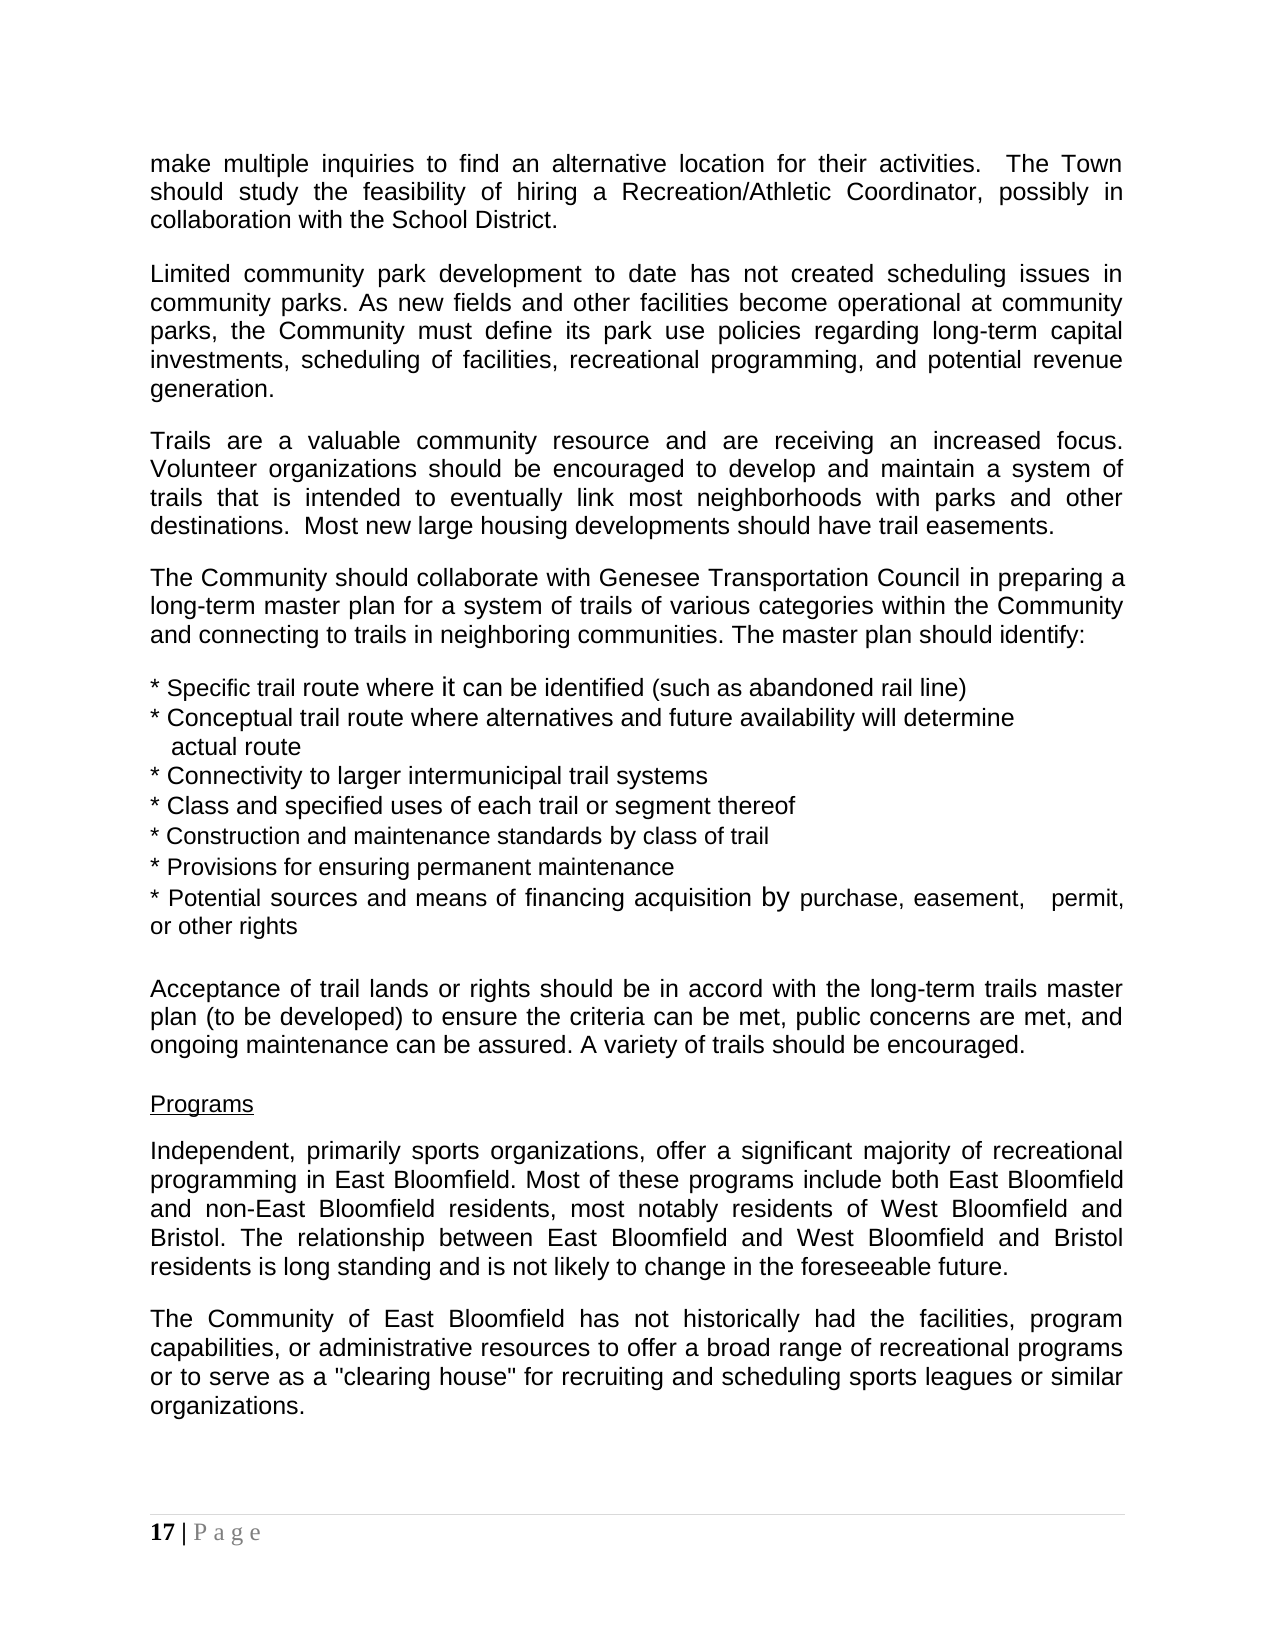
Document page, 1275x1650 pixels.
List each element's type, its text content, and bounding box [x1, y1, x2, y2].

text Acceptance of trail lands or rights should be in accord with the long-term trails master plan (to be developed) to ensure the criteria can be met, public concerns are met, and ongoing maintenance can be assured. A variety of trails should be encouraged. [150, 975, 1125, 1059]
text * Conceptual trail route where alternatives and future availability will determine [150, 702, 1125, 732]
text The Community of East Bloomfield has not historically had the facilities, program capabilities, or administrative resources to offer a broad range of recreational programs or to serve as a "clearing house" for recruiting and scheduling sports leagues or similar organizations. [150, 1304, 1125, 1420]
text * Construction and maintenance standards by class of trail [150, 821, 1125, 851]
text Programs [150, 1090, 1125, 1118]
text The Community should collaborate with Genesee Transportation Council in preparing a long-term master plan for a system of trails of various categories within the Community and connecting to trails in neighboring communities. The master plan should identify: [150, 564, 1125, 649]
text * Connectivity to larger intermunicipal trail systems [150, 761, 1125, 790]
text * Specific trail route where it can be identified (such as abandoned rail line) [150, 674, 1125, 702]
text * Potential sources and means of financing acquisition by purchase, easement, permit, or other rights [150, 884, 1125, 940]
text * Provisions for ensuring permanent maintenance [150, 852, 1125, 881]
text Limited community park development to date has not created scheduling issues in community parks. As new fields and other facilities become operational at community parks, the Community must define its park use policies regarding long-term capital investments, scheduling of facilities, recreational programming, and potential revenue generation. [150, 259, 1125, 402]
text actual route [150, 732, 1125, 761]
text Trails are a valuable community resource and are receiving an increased focus. Volunteer organizations should be encouraged to develop and maintain a system of trails that is intended to eventually link most neighborhoods with parks and other destinations. Most new large housing developments should have trail easements. [150, 426, 1125, 540]
text Independent, primarily sports organizations, offer a significant majority of recreational programming in East Bloomfield. Most of these programs include both East Bloomfield and non-East Bloomfield residents, most notably residents of West Bloomfield and Bristol. The relationship between East Bloomfield and West Bloomfield and Bristol residents is long standing and is not likely to change in the foreseeable future. [150, 1136, 1125, 1281]
text * Class and specified uses of each trail or segment thereof [150, 791, 1125, 820]
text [150, 150, 1125, 234]
